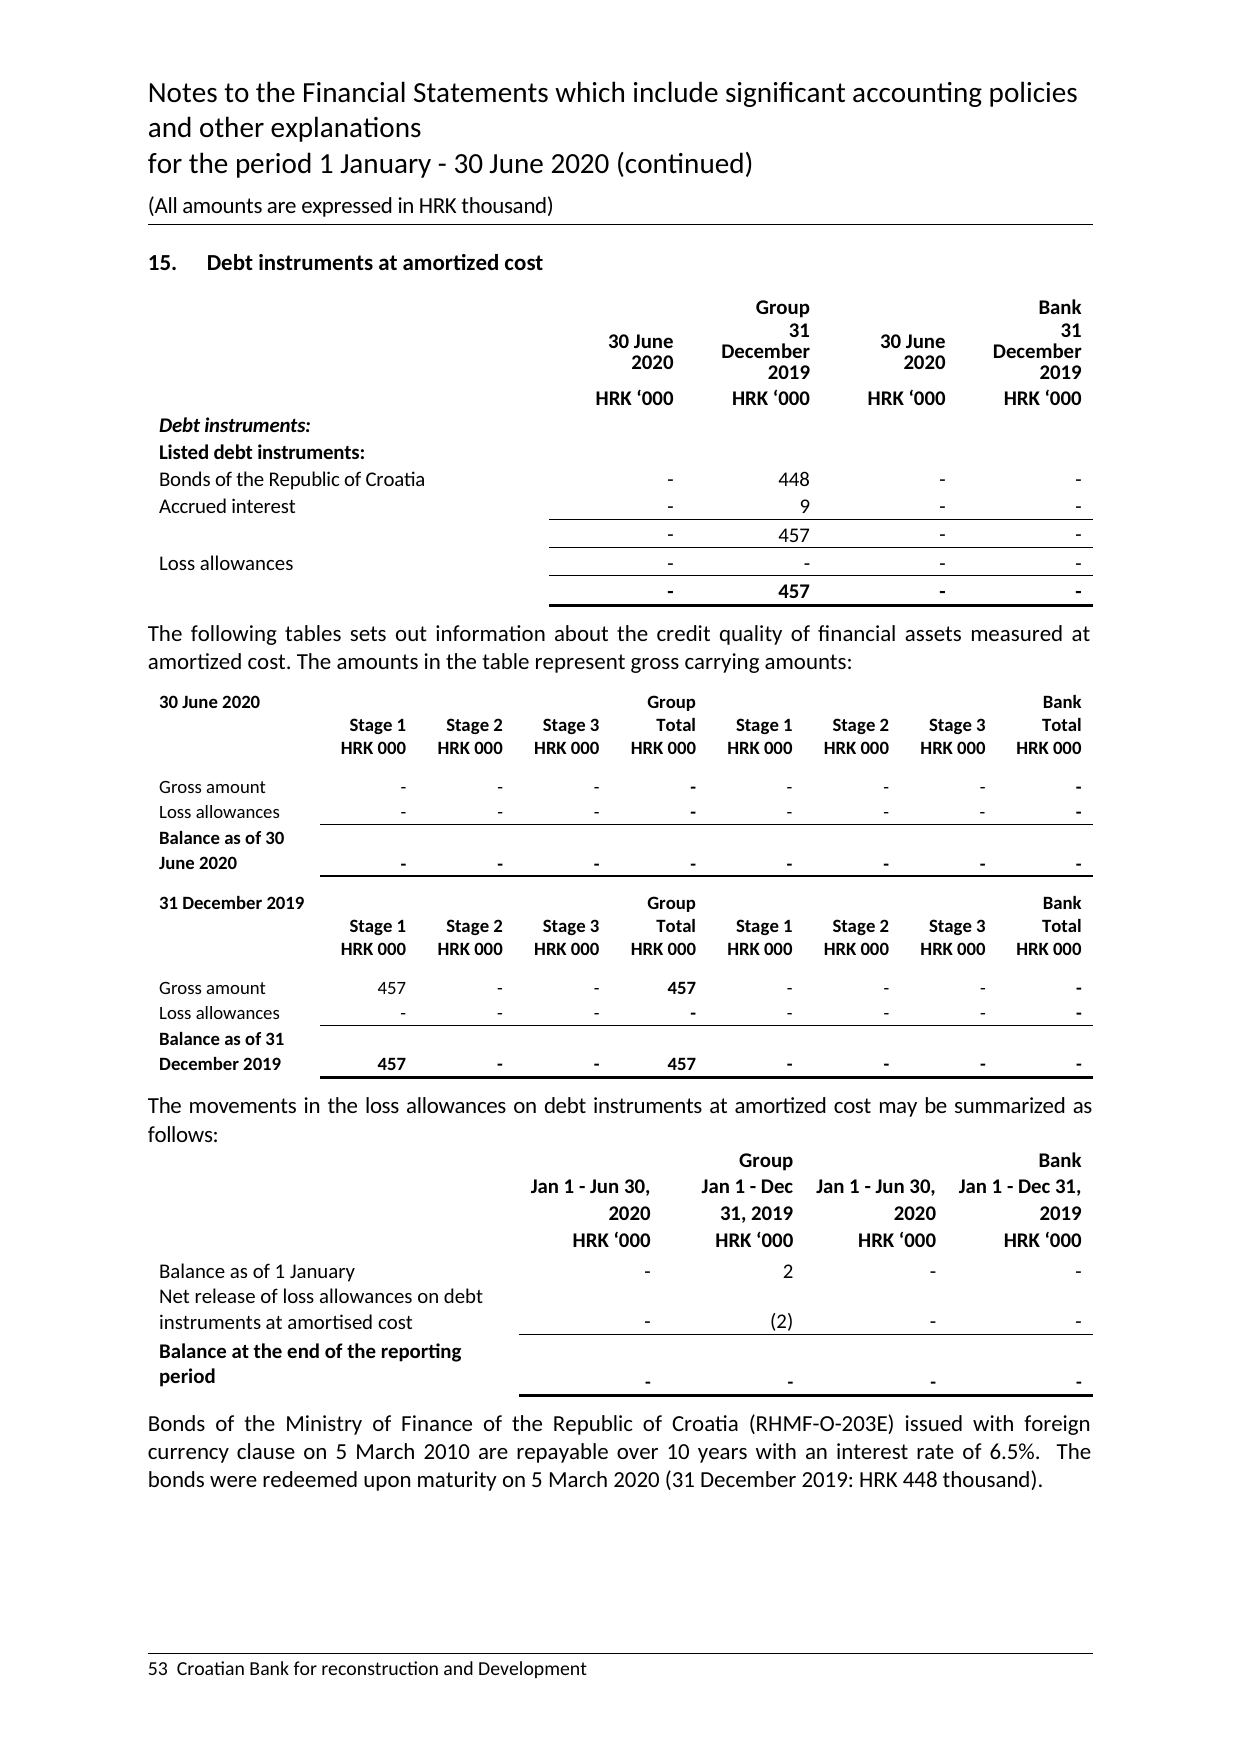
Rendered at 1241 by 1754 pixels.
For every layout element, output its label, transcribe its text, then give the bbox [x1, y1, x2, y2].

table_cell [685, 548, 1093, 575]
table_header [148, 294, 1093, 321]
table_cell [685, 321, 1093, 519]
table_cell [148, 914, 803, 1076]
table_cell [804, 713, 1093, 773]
list Debt instruments at amortized cost [148, 248, 1093, 276]
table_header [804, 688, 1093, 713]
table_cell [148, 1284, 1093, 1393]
text The movements in the loss allowances on debt instruments at amortized cost may be summarized as follows: [148, 1092, 1093, 1148]
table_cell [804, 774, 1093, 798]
text Bonds of the Ministry of Finance of the Republic of Croatia (RHMF-O-203E) issued with foreign currency clause on 5 March 2010 are repayable over 10 years with an interest rate of 6.5%. The bonds were redeemed upon maturity on 5 March 2020 (31 December 2019: HRK 448 thousand). [148, 1409, 1093, 1493]
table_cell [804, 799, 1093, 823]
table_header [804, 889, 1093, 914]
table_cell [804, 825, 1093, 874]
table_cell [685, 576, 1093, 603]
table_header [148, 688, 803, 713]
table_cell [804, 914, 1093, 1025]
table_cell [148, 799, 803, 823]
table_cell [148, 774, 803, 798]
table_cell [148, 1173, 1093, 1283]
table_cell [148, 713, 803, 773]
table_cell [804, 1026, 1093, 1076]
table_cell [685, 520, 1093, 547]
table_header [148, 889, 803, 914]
text The following tables sets out information about the credit quality of financial assets measured at amortized cost. The amounts in the table represent gross carrying amounts: [148, 619, 1093, 675]
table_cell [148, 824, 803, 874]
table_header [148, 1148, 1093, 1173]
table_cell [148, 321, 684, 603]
